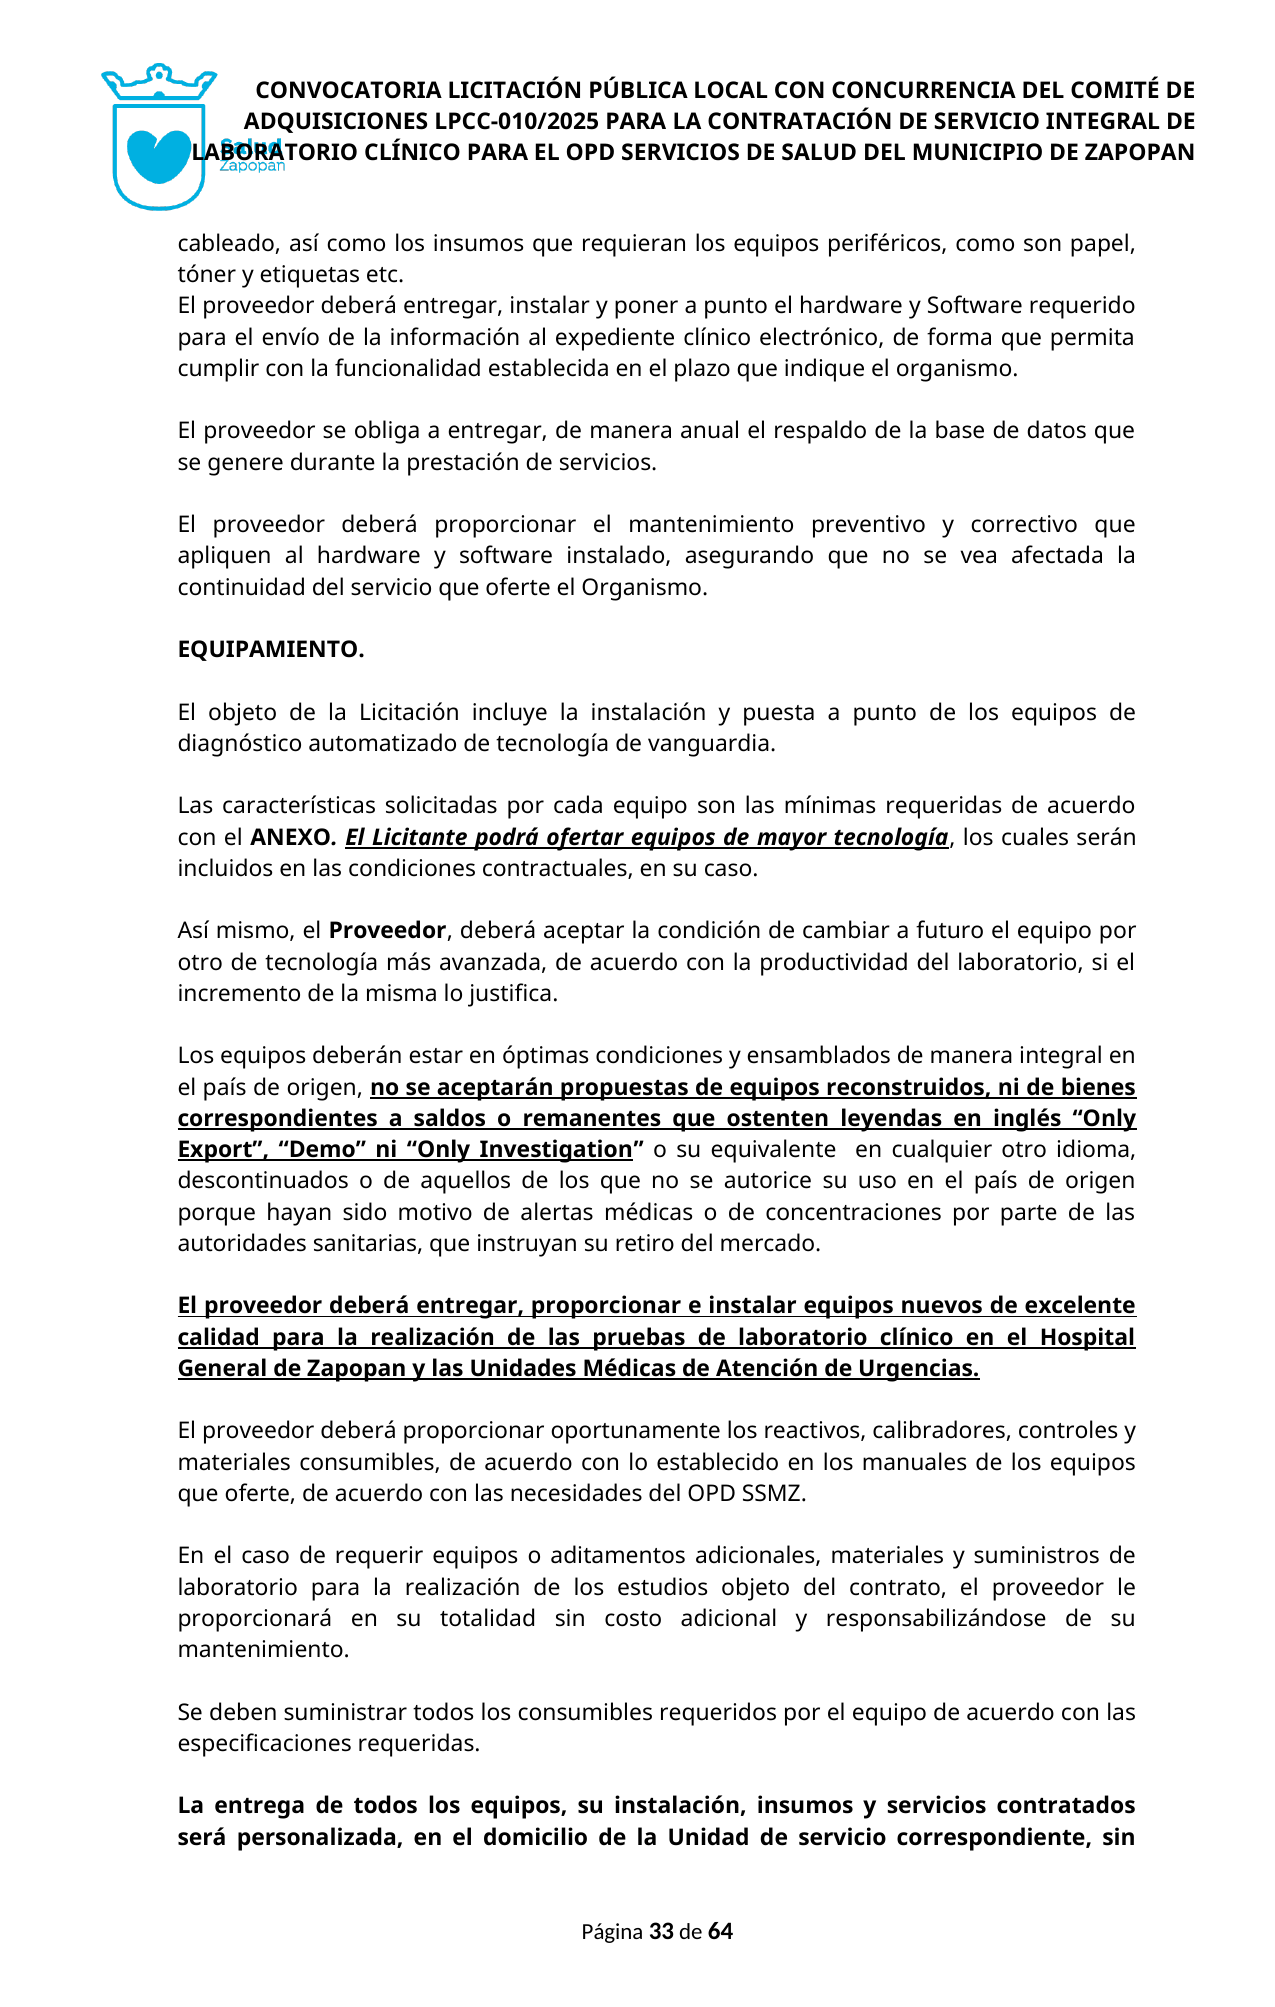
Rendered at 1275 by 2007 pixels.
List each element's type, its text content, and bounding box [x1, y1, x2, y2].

text En el caso de requerir equipos o aditamentos adicionales, materiales y suministros de laboratorio para la realización de los estudios objeto del contrato, el proveedor le proporcionará en su totalidad sin costo adicional y responsabilizándose de su mantenimiento. [177, 1539, 1137, 1664]
text El proveedor deberá entregar, proporcionar e instalar equipos nuevos de excelente calidad para la realización de las pruebas de laboratorio clínico en el Hospital General de Zapopan y las Unidades Médicas de Atención de Urgencias. [177, 1317, 1137, 1383]
picture [97, 63, 290, 220]
text El proveedor deberá entregar, instalar y poner a punto el hardware y Software requerido para el envío de la información al expediente clínico electrónico, de forma que permita cumplir con la funcionalidad establecida en el plazo que indique el organismo. [177, 289, 1137, 383]
text El proveedor se obliga a entregar, de manera anual el respaldo de la base de datos que se genere durante la prestación de servicios. [177, 414, 1137, 477]
text Las características solicitadas por cada equipo son las mínimas requeridas de acuerdo con el ANEXO. El Licitante podrá ofertar equipos de mayor tecnología, los cuales serán incluidos en las condiciones contractuales, en su caso. [177, 789, 1137, 883]
text EQUIPAMIENTO. [177, 633, 1137, 664]
text Se deben suministrar todos los consumibles requeridos por el equipo de acuerdo con las especificaciones requeridas. [177, 1696, 1137, 1758]
text El objeto de la Licitación incluye la instalación y puesta a punto de los equipos de diagnóstico automatizado de tecnología de vanguardia. [177, 696, 1137, 758]
text El proveedor deberá entregar, proporcionar e instalar equipos nuevos de excelente calidad para la realización de las pruebas de laboratorio clínico en el Hospital General de Zapopan y las Unidades Médicas de Atención de Urgencias. [177, 1289, 1137, 1316]
picture [108, 67, 211, 95]
picture [281, 115, 289, 126]
text Así mismo, el Proveedor, deberá aceptar la condición de cambiar a futuro el equipo por otro de tecnología más avanzada, de acuerdo con la productividad del laboratorio, si el incremento de la misma lo justifica. [177, 914, 1137, 1008]
text El proveedor deberá proporcionar el mantenimiento preventivo y correctivo que apliquen al hardware y software instalado, asegurando que no se vea afectada la continuidad del servicio que oferte el Organismo. [177, 508, 1137, 602]
text Los equipos deberán estar en óptimas condiciones y ensamblados de manera integral en el país de origen, no se aceptarán propuestas de equipos reconstruidos, ni de bienes correspondientes a saldos o remanentes que ostenten leyendas en inglés “Only Export”, “Demo” ni “Only Investigation” o su equivalente en cualquier otro idioma, descontinuados o de aquellos de los que no se autorice su uso en el país de origen porque hayan sido motivo de alertas médicas o de concentraciones por parte de las autoridades sanitarias, que instruyan su retiro del mercado. [177, 1039, 1137, 1128]
text El proveedor deberá proporcionar oportunamente los reactivos, calibradores, controles y materiales consumibles, de acuerdo con lo establecido en los manuales de los equipos que oferte, de acuerdo con las necesidades del OPD SSMZ. [177, 1414, 1137, 1508]
text Los equipos deberán estar en óptimas condiciones y ensamblados de manera integral en el país de origen, no se aceptarán propuestas de equipos reconstruidos, ni de bienes correspondientes a saldos o remanentes que ostenten leyendas en inglés “Only Export”, “Demo” ni “Only Investigation” o su equivalente en cualquier otro idioma, descontinuados o de aquellos de los que no se autorice su uso en el país de origen porque hayan sido motivo de alertas médicas o de concentraciones por parte de las autoridades sanitarias, que instruyan su retiro del mercado. [177, 1129, 1137, 1258]
